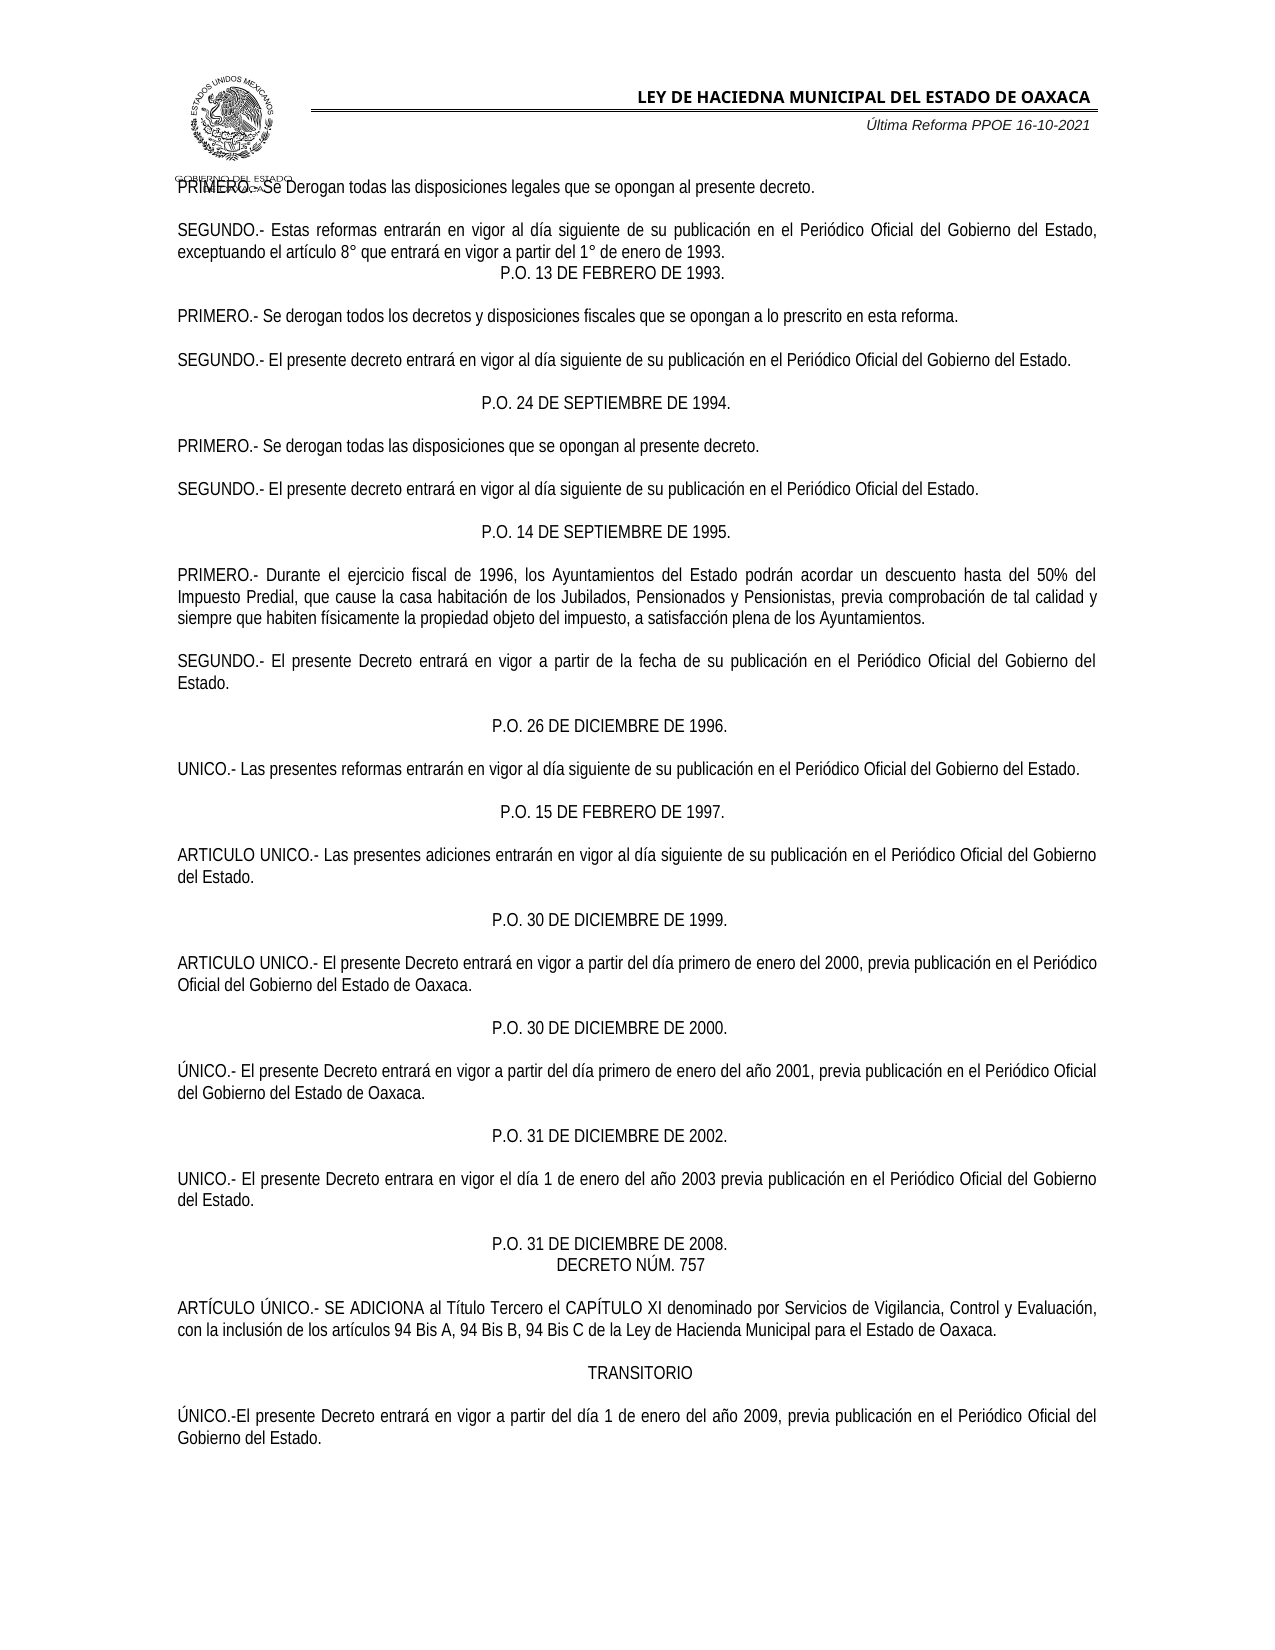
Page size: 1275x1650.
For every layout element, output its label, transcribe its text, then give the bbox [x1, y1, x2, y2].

text P.O. 26 DE DICIEMBRE DE 1996. [492, 715, 1098, 737]
text SEGUNDO.- El presente decreto entrará en vigor al día siguiente de su publicación en el Periódico Oficial del Gobierno del Estado. [177, 348, 1098, 370]
picture [172, 73, 295, 195]
text SEGUNDO.- El presente Decreto entrará en vigor a partir de la fecha de su publicación en el Periódico Oficial del Gobierno del Estado. [177, 650, 1098, 693]
text DECRETO NÚM. 757 [556, 1254, 1098, 1276]
text P.O. 14 DE SEPTIEMBRE DE 1995. [481, 521, 1098, 542]
text P.O. 15 DE FEBRERO DE 1997. [500, 801, 1098, 823]
text ARTICULO UNICO.- El presente Decreto entrará en vigor a partir del día primero de enero del 2000, previa publicación en el Periódico Oficial del Gobierno del Estado de Oaxaca. [177, 952, 1098, 995]
text PRIMERO.- Durante el ejercicio fiscal de 1996, los Ayuntamientos del Estado podrán acordar un descuento hasta del 50% del Impuesto Predial, que cause la casa habitación de los Jubilados, Pensionados y Pensionistas, previa comprobación de tal calidad y siempre que habiten físicamente la propiedad objeto del impuesto, a satisfacción plena de los Ayuntamientos. [177, 564, 1098, 629]
text PRIMERO.- Se Derogan todas las disposiciones legales que se opongan al presente decreto. [177, 176, 1098, 197]
text P.O. 24 DE SEPTIEMBRE DE 1994. [481, 392, 1098, 413]
text P.O. 30 DE DICIEMBRE DE 1999. [492, 909, 1098, 931]
text ARTÍCULO ÚNICO.- SE ADICIONA al Título Tercero el CAPÍTULO XI denominado por Servicios de Vigilancia, Control y Evaluación, con la inclusión de los artículos 94 Bis A, 94 Bis B, 94 Bis C de la Ley de Hacienda Municipal para el Estado de Oaxaca. [177, 1297, 1098, 1340]
text SEGUNDO.- El presente decreto entrará en vigor al día siguiente de su publicación en el Periódico Oficial del Estado. [177, 478, 1098, 499]
text P.O. 31 DE DICIEMBRE DE 2008. [492, 1232, 1098, 1254]
text ARTICULO UNICO.- Las presentes adiciones entrarán en vigor al día siguiente de su publicación en el Periódico Oficial del Gobierno del Estado. [177, 844, 1098, 887]
text UNICO.- Las presentes reformas entrarán en vigor al día siguiente de su publicación en el Periódico Oficial del Gobierno del Estado. [177, 758, 1098, 780]
text ÚNICO.-El presente Decreto entrará en vigor a partir del día 1 de enero del año 2009, previa publicación en el Periódico Oficial del Gobierno del Estado. [177, 1405, 1098, 1448]
text P.O. 30 DE DICIEMBRE DE 2000. [492, 1017, 1098, 1038]
text ÚNICO.- El presente Decreto entrará en vigor a partir del día primero de enero del año 2001, previa publicación en el Periódico Oficial del Gobierno del Estado de Oaxaca. [177, 1060, 1098, 1103]
text P.O. 31 DE DICIEMBRE DE 2002. [492, 1125, 1098, 1146]
text TRANSITORIO [588, 1362, 1098, 1383]
text UNICO.- El presente Decreto entrara en vigor el día 1 de enero del año 2003 previa publicación en el Periódico Oficial del Gobierno del Estado. [177, 1168, 1098, 1211]
text PRIMERO.- Se derogan todos los decretos y disposiciones fiscales que se opongan a lo prescrito en esta reforma. [177, 305, 1098, 327]
text SEGUNDO.- Estas reformas entrarán en vigor al día siguiente de su publicación en el Periódico Oficial del Gobierno del Estado, exceptuando el artículo 8° que entrará en vigor a partir del 1° de enero de 1993. [177, 219, 1098, 262]
text P.O. 13 DE FEBRERO DE 1993. [500, 262, 1098, 284]
text PRIMERO.- Se derogan todas las disposiciones que se opongan al presente decreto. [177, 435, 1098, 456]
